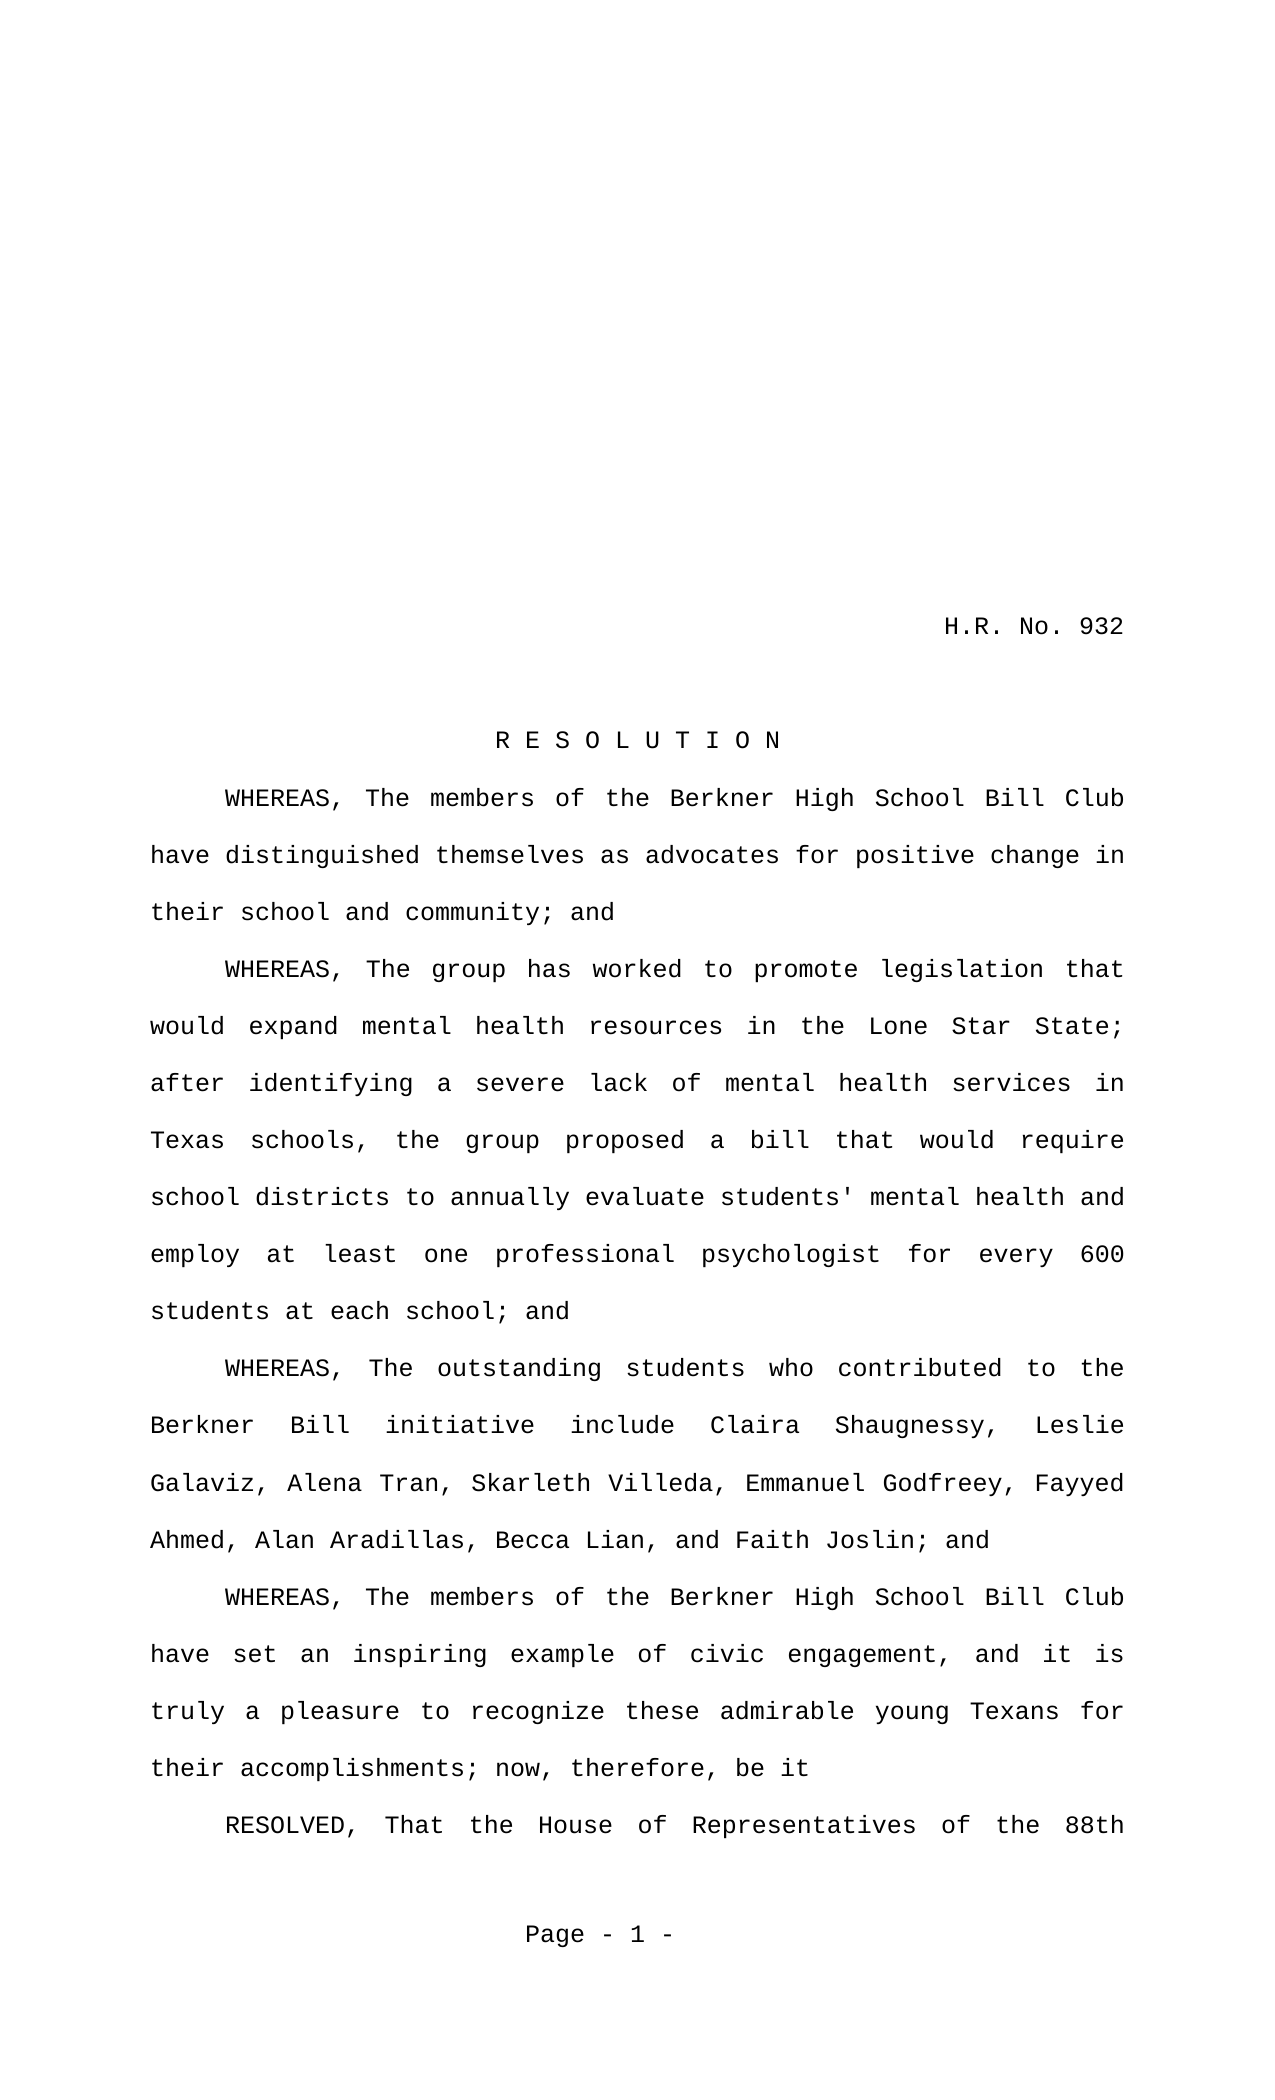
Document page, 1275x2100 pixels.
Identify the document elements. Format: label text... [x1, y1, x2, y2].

text WHEREAS, The members of the Berkner High School Bill Club have distinguished themselves as advocates for positive change in their school and community; and [150, 785, 1125, 928]
text WHEREAS, The members of the Berkner High School Bill Club have set an inspiring example of civic engagement, and it is truly a pleasure to recognize these admirable young Texans for their accomplishments; now, therefore, be it [150, 1584, 1125, 1784]
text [150, 1812, 1125, 1841]
text WHEREAS, The group has worked to promote legislation that would expand mental health resources in the Lone Star State; after identifying a severe lack of mental health services in Texas schools, the group proposed a bill that would require school districts to annually evaluate students' mental health and employ at least one professional psychologist for every 600 students at each school; and [150, 956, 1125, 1327]
text WHEREAS, The outstanding students who contributed to the Berkner Bill initiative include Claira Shaugnessy, Leslie Galaviz, Alena Tran, Skarleth Villeda, Emmanuel Godfreey, Fayyed Ahmed, Alan Aradillas, Becca Lian, and Faith Joslin; and [150, 1356, 1125, 1556]
text R E S O L U T I O N [150, 728, 1125, 756]
text H.R. No. 932 [150, 614, 1125, 642]
